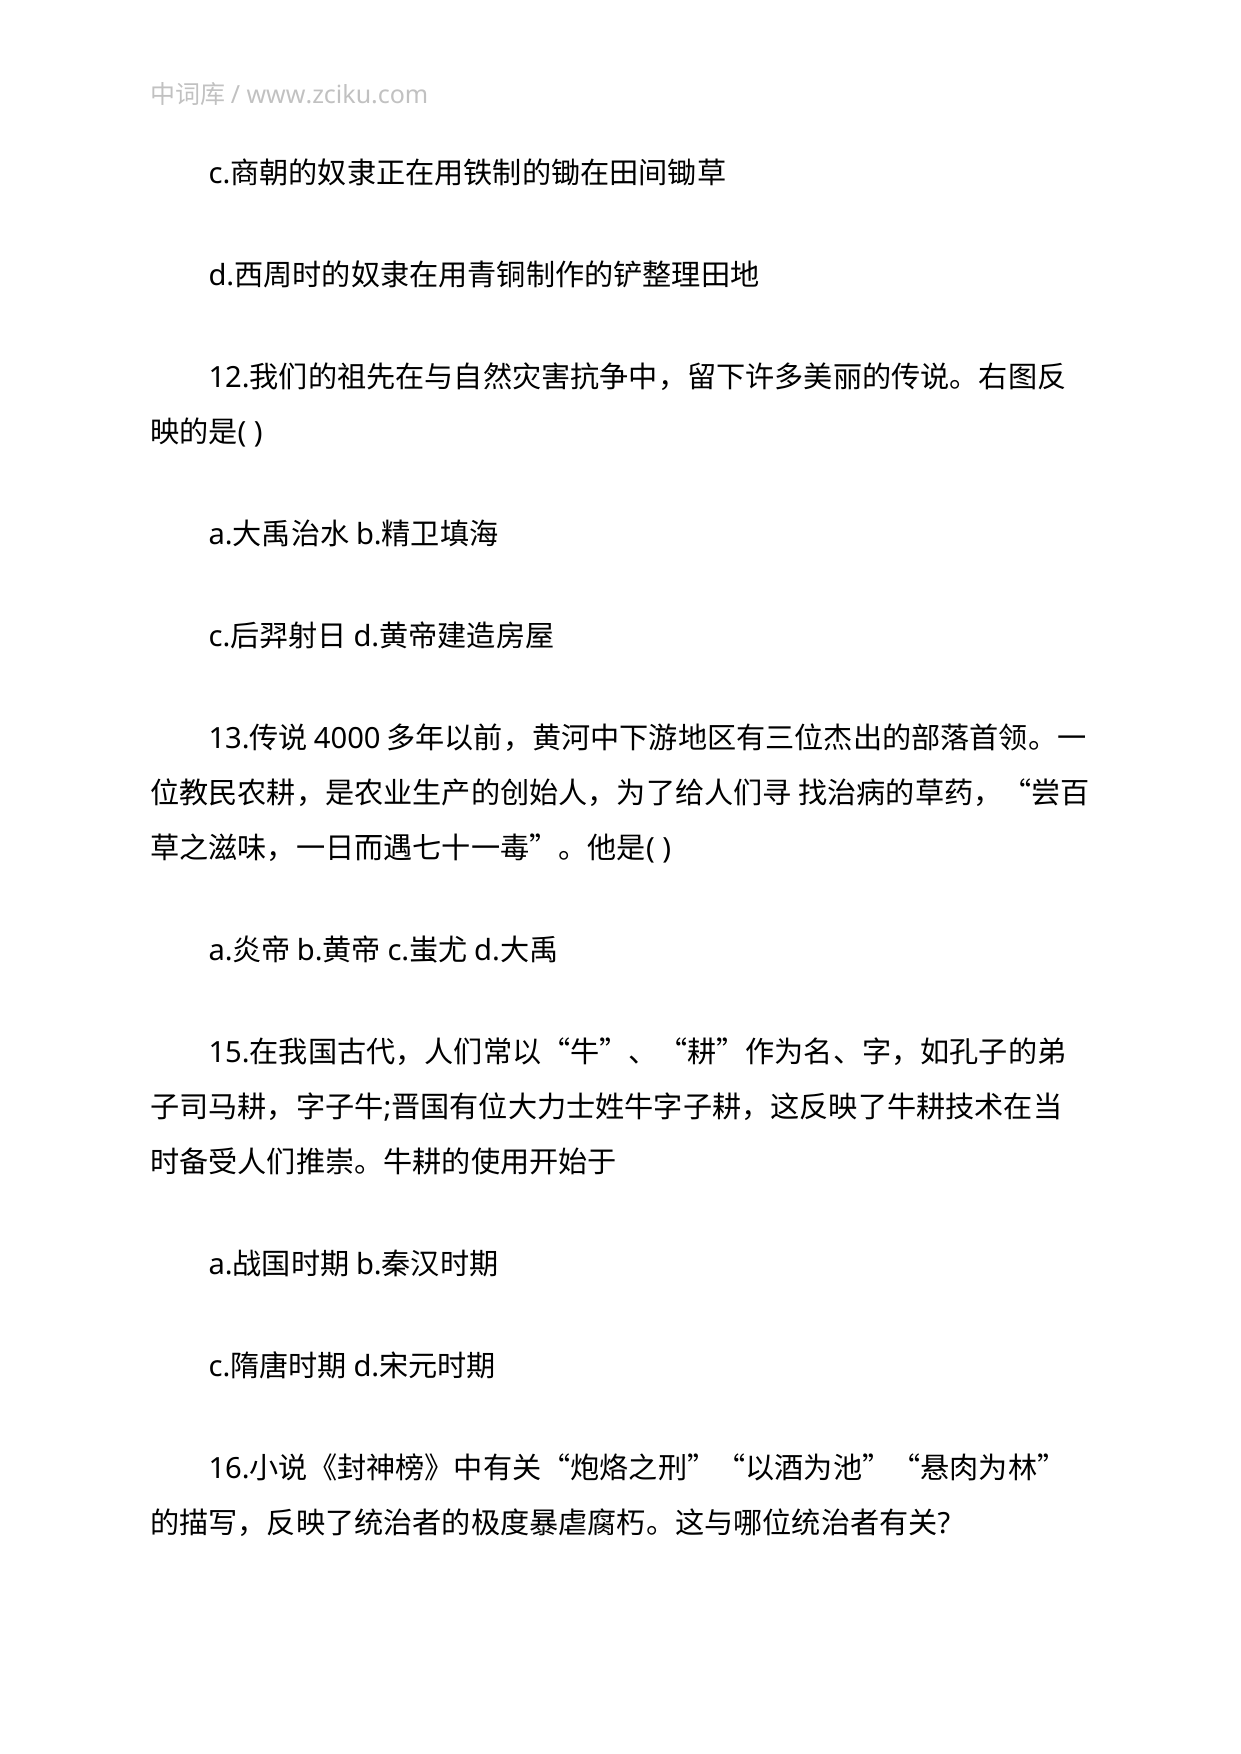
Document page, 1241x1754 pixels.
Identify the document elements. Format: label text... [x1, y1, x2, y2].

text d.西周时的奴隶在用青铜制作的铲整理田地 [150, 252, 1090, 294]
text c.隋唐时期 d.宋元时期 [150, 1342, 1090, 1385]
text a.大禹治水 b.精卫填海 [150, 511, 1090, 553]
text 12.我们的祖先在与自然灾害抗争中，留下许多美丽的传说。右图反映的是( ) [150, 354, 1090, 451]
text 15.在我国古代，人们常以“牛”、“耕”作为名、字，如孔子的弟子司马耕，字子牛;晋国有位大力士姓牛字子耕，这反映了牛耕技术在当时备受人们推崇。牛耕的使用开始于 [150, 1029, 1090, 1181]
text a.战国时期 b.秦汉时期 [150, 1241, 1090, 1283]
text c.后羿射日 d.黄帝建造房屋 [150, 613, 1090, 655]
text c.商朝的奴隶正在用铁制的锄在田间锄草 [150, 150, 1090, 192]
text a.炎帝b.黄帝 c.蚩尤 d.大禹 [150, 927, 1090, 969]
text 13.传说4000多年以前，黄河中下游地区有三位杰出的部落首领。一位教民农耕，是农业生产的创始人，为了给人们寻 找治病的草药，“尝百草之滋味，一日而遇七十一毒”。他是( ) [150, 715, 1090, 867]
text 16.小说《封神榜》中有关“炮烙之刑”“以酒为池”“悬肉为林”的描写，反映了统治者的极度暴虐腐朽。这与哪位统治者有关? [150, 1444, 1090, 1542]
